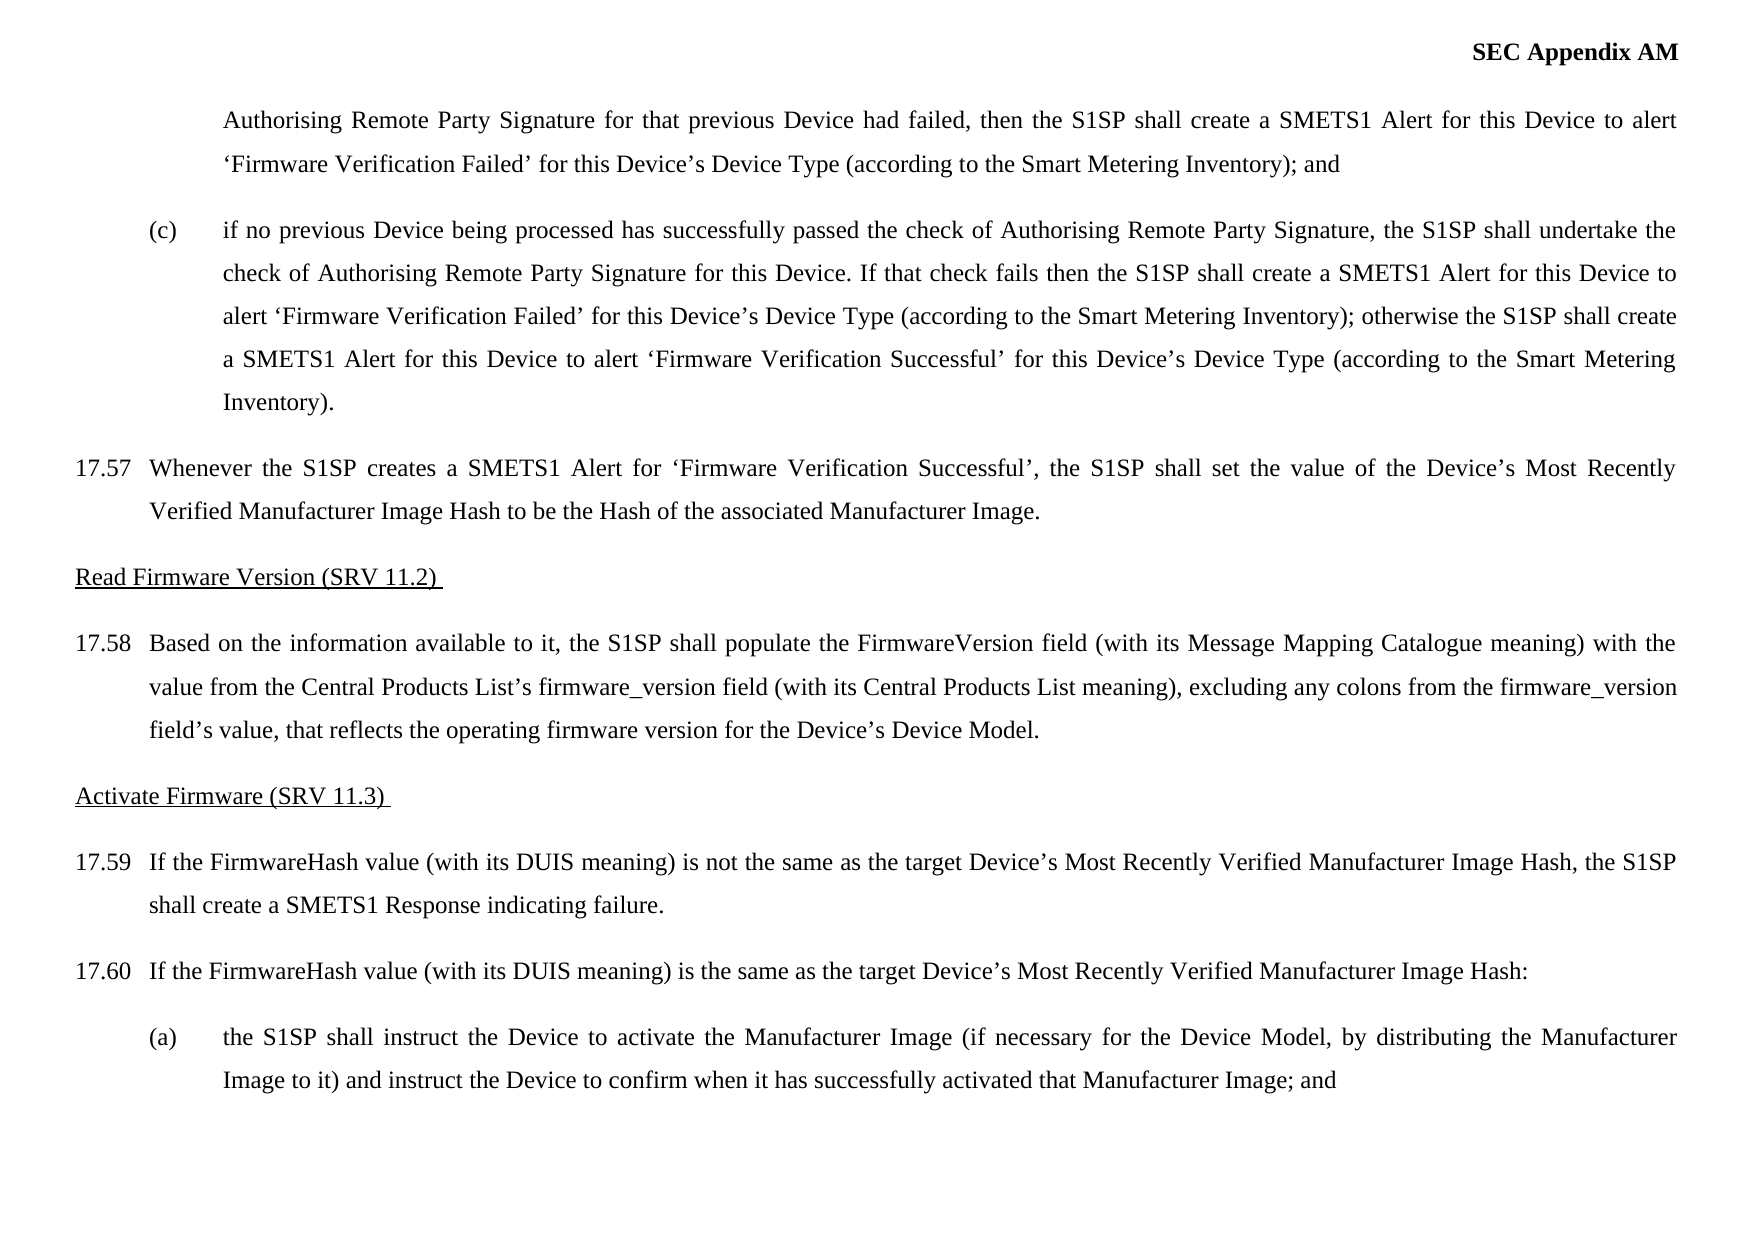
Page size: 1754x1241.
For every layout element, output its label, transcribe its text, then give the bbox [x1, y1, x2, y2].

subtitle Activate Firmware (SRV 11.3) [75, 781, 1679, 809]
subtitle If the FirmwareHash value (with its DUIS meaning) is the same as the target Device’s Most Recently Verified Manufacturer Image Hash: [75, 956, 1679, 985]
subtitle If the FirmwareHash value (with its DUIS meaning) is not the same as the target Device’s Most Recently Verified Manufacturer Image Hash, the S1SP shall create a SMETS1 Response indicating failure. [75, 847, 1679, 919]
subtitle Based on the information available to it, the S1SP shall populate the FirmwareVersion field (with its Message Mapping Catalogue meaning) with the value from the Central Products List’s firmware_version field (with its Central Products List meaning), excluding any colons from the firmware_version field’s value, that reflects the operating firmware version for the Device’s Device Model. [75, 628, 1679, 743]
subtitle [149, 106, 1679, 177]
subtitle Whenever the S1SP creates a SMETS1 Alert for ‘Firmware Verification Successful’, the S1SP shall set the value of the Device’s Most Recently Verified Manufacturer Image Hash to be the Hash of the associated Manufacturer Image. [75, 453, 1679, 525]
subtitle if no previous Device being processed has successfully passed the check of Authorising Remote Party Signature, the S1SP shall undertake the check of Authorising Remote Party Signature for this Device. If that check fails then the S1SP shall create a SMETS1 Alert for this Device to alert ‘Firmware Verification Failed’ for this Device’s Device Type (according to the Smart Metering Inventory); otherwise the S1SP shall create a SMETS1 Alert for this Device to alert ‘Firmware Verification Successful’ for this Device’s Device Type (according to the Smart Metering Inventory). [149, 215, 1679, 416]
subtitle Read Firmware Version (SRV 11.2) [75, 562, 1679, 591]
subtitle the S1SP shall instruct the Device to activate the Manufacturer Image (if necessary for the Device Model, by distributing the Manufacturer Image to it) and instruct the Device to confirm when it has successfully activated that Manufacturer Image; and [149, 1022, 1679, 1094]
